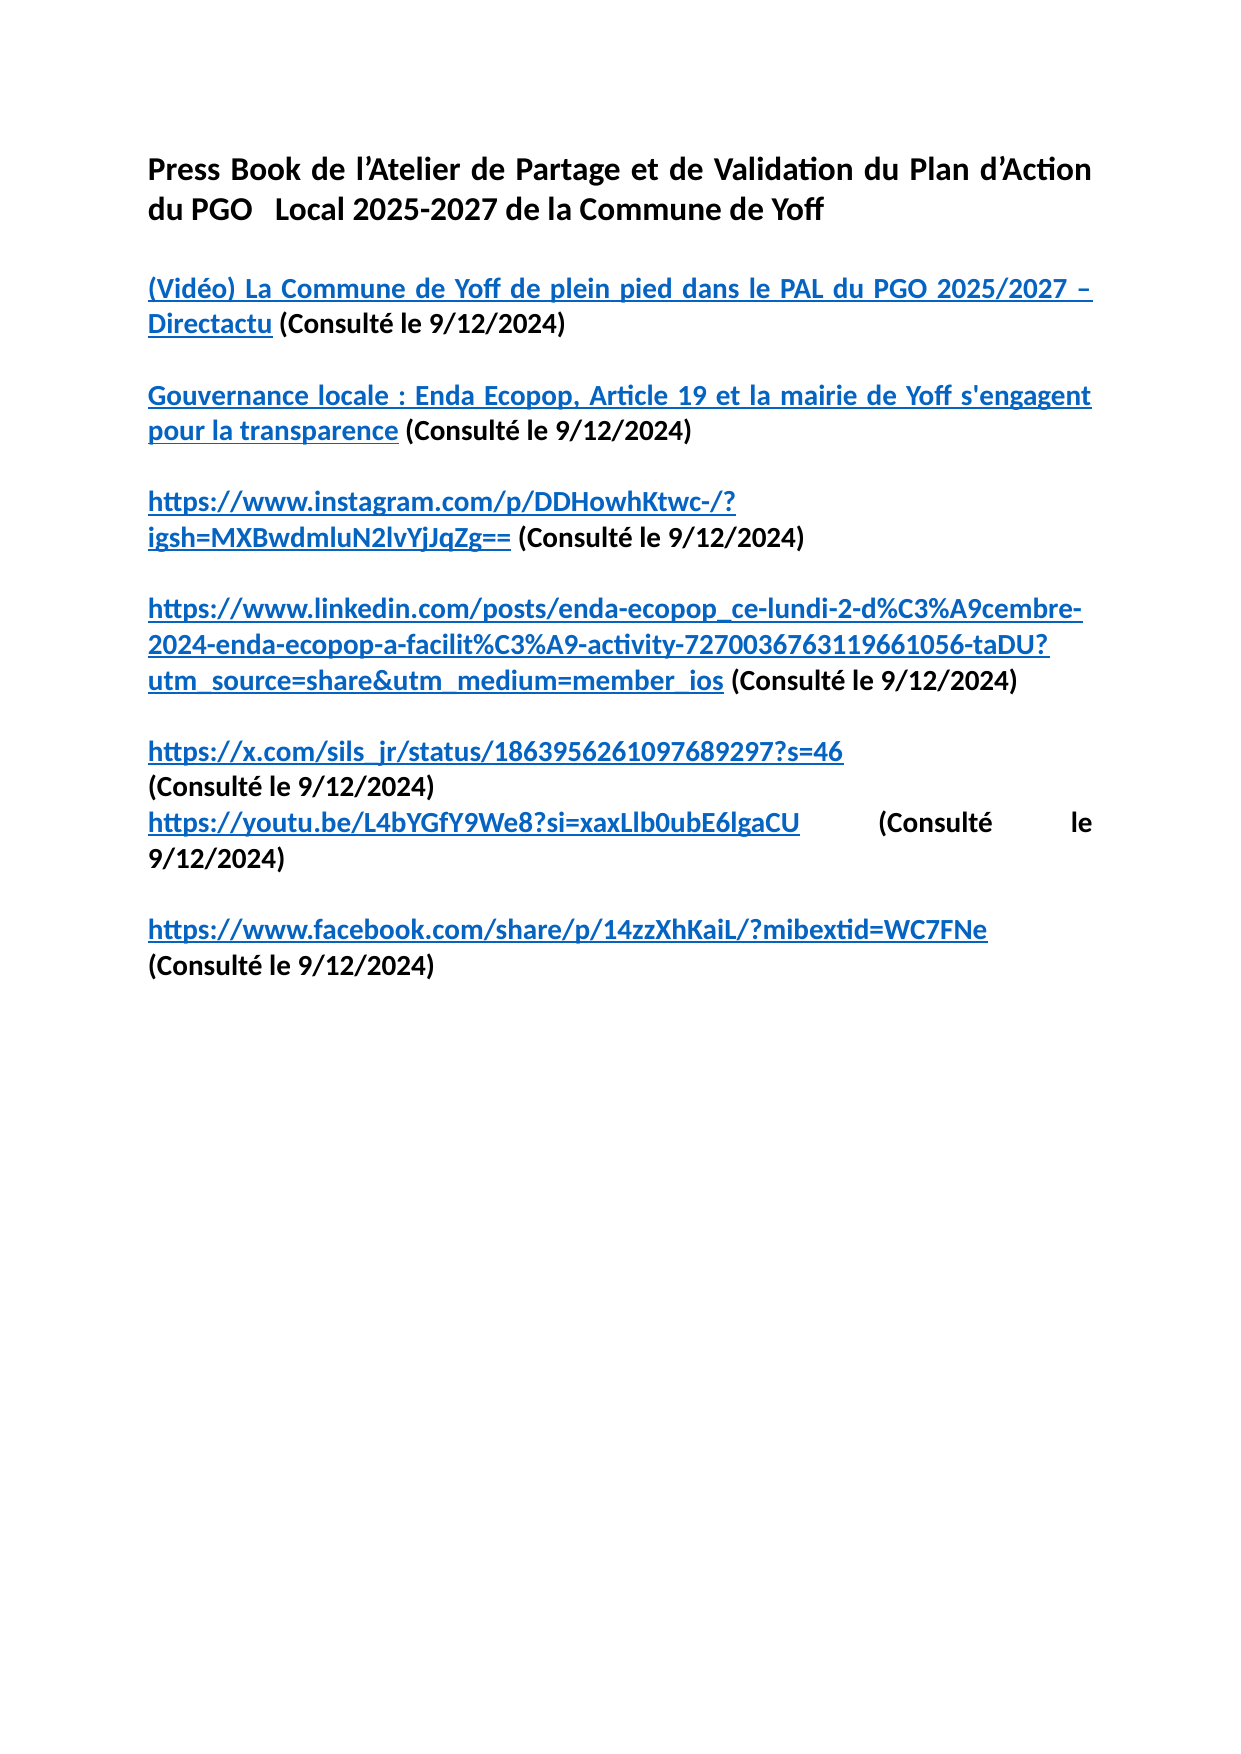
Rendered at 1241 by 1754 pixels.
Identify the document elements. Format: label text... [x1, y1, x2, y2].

text Gouvernance locale : Enda Ecopop, Article 19 et la mairie de Yoff s'engagent pour la transparence (Consulté le 9/12/2024) [148, 377, 1093, 448]
text https://www.linkedin.com/posts/enda-ecopop_ce-lundi-2-d%C3%A9cembre-2024-enda-ecopop-a-facilit%C3%A9-activity-7270036763119661056-taDU?utm_source=share&utm_medium=member_ios (Consulté le 9/12/2024) [148, 590, 1093, 697]
text https://youtu.be/L4bYGfY9We8?si=xaxLlb0ubE6lgaCU (Consulté le 9/12/2024) [148, 804, 1093, 875]
text (Vidéo) La Commune de Yoff de plein pied dans le PAL du PGO 2025/2027 – Directactu (Consulté le 9/12/2024) [148, 270, 1093, 300]
text https://x.com/sils_jr/status/1863956261097689297?s=46 [148, 733, 1093, 768]
text (Vidéo) La Commune de Yoff de plein pied dans le PAL du PGO 2025/2027 – Directactu (Consulté le 9/12/2024) [148, 302, 1093, 341]
text https://www.instagram.com/p/DDHowhKtwc-/?igsh=MXBwdmluN2lvYjJqZg== (Consulté le 9/12/2024) [148, 483, 1093, 555]
text Press Book de l’Atelier de Partage et de Validation du Plan d’Action du PGO Local 2025-2027 de la Commune de Yoff [148, 148, 1093, 229]
text (Consulté le 9/12/2024) [148, 947, 1093, 982]
text (Consulté le 9/12/2024) [148, 768, 1093, 804]
text https://www.facebook.com/share/p/14zzXhKaiL/?mibextid=WC7FNe [148, 911, 1093, 947]
